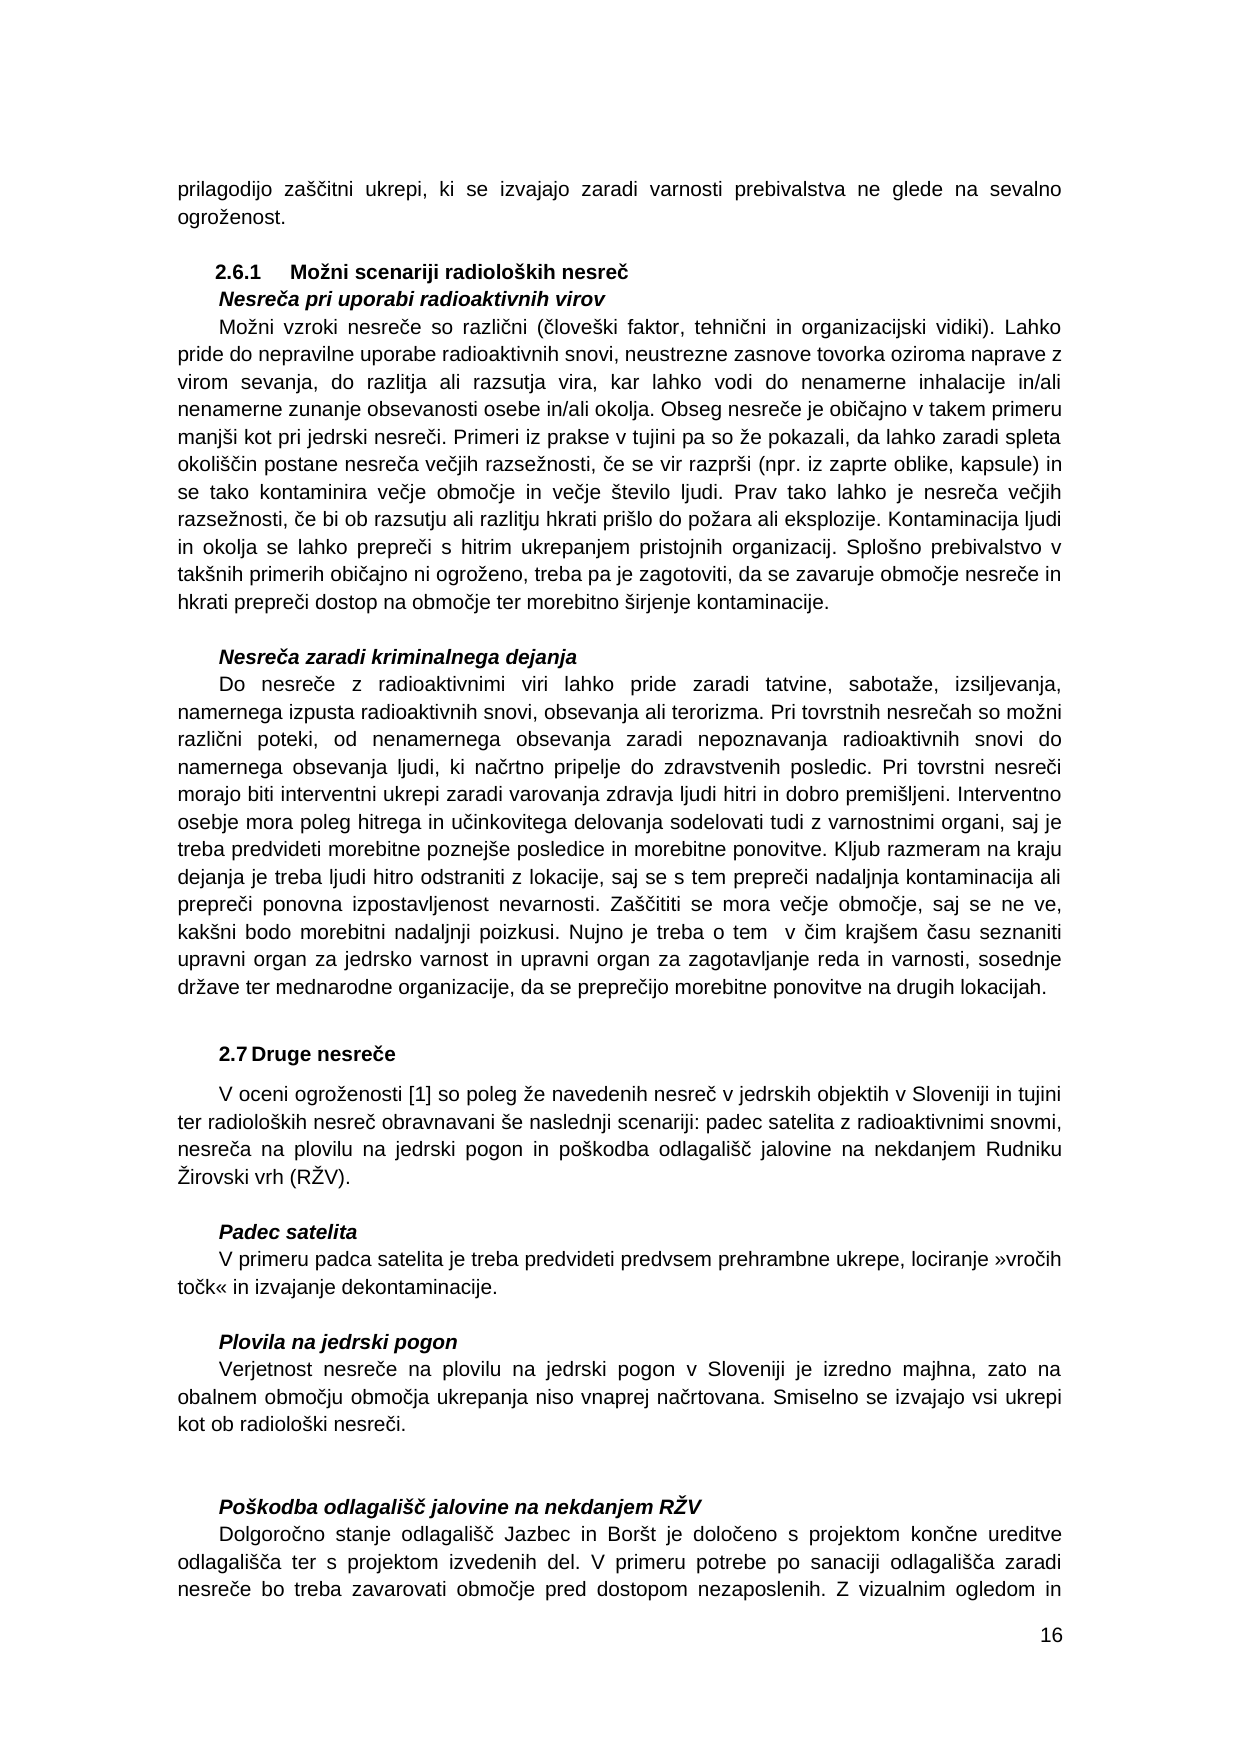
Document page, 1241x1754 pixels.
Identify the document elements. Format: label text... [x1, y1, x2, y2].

text Verjetnost nesreče na plovilu na jedrski pogon v Sloveniji je izredno majhna, zato na obalnem območju območja ukrepanja niso vnaprej načrtovana. Smiselno se izvajajo vsi ukrepi kot ob radiološki nesreči. [177, 1357, 1063, 1436]
text Možni vzroki nesreče so različni (človeški faktor, tehnični in organizacijski vidiki). Lahko pride do nepravilne uporabe radioaktivnih snovi, neustrezne zasnove tovorka oziroma naprave z virom sevanja, do razlitja ali razsutja vira, kar lahko vodi do nenamerne inhalacije in/ali nenamerne zunanje obsevanosti osebe in/ali okolja. Obseg nesreče je običajno v takem primeru manjši kot pri jedrski nesreči. Primeri iz prakse v tujini pa so že pokazali, da lahko zaradi spleta okoliščin postane nesreča večjih razsežnosti, če se vir razprši (npr. iz zaprte oblike, kapsule) in se tako kontaminira večje območje in večje število ljudi. Prav tako lahko je nesreča večjih razsežnosti, če bi ob razsutju ali razlitju hkrati prišlo do požara ali eksplozije. Kontaminacija ljudi in okolja se lahko prepreči s hitrim ukrepanjem pristojnih organizacij. Splošno prebivalstvo v takšnih primerih običajno ni ogroženo, treba pa je zagotoviti, da se zavaruje območje nesreče in hkrati prepreči dostop na območje ter morebitno širjenje kontaminacije. [177, 315, 1063, 614]
subtitle Nesreča zaradi kriminalnega dejanja [177, 645, 1063, 669]
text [177, 177, 1063, 229]
text Poškodba odlagališč jalovine na nekdanjem RŽV [177, 1495, 1063, 1519]
subtitle Nesreča pri uporabi radioaktivnih virov [177, 287, 1063, 311]
text Plovila na jedrski pogon [177, 1330, 1063, 1354]
text Do nesreče z radioaktivnimi viri lahko pride zaradi tatvine, sabotaže, izsiljevanja, namernega izpusta radioaktivnih snovi, obsevanja ali terorizma. Pri tovrstnih nesrečah so možni različni poteki, od nenamernega obsevanja zaradi nepoznavanja radioaktivnih snovi do namernega obsevanja ljudi, ki načrtno pripelje do zdravstvenih posledic. Pri tovrstni nesreči morajo biti interventni ukrepi zaradi varovanja zdravja ljudi hitri in dobro premišljeni. Interventno osebje mora poleg hitrega in učinkovitega delovanja sodelovati tudi z varnostnimi organi, saj je treba predvideti morebitne poznejše posledice in morebitne ponovitve. Kljub razmeram na kraju dejanja je treba ljudi hitro odstraniti z lokacije, saj se s tem prepreči nadaljnja kontaminacija ali prepreči ponovna izpostavljenost nevarnosti. Zaščititi se mora večje območje, saj se ne ve, kakšni bodo morebitni nadaljnji poizkusi. Nujno je treba o tem v čim krajšem času seznaniti upravni organ za jedrsko varnost in upravni organ za zagotavljanje reda in varnosti, sosednje države ter mednarodne organizacije, da se preprečijo morebitne ponovitve na drugih lokacijah. [177, 672, 1063, 999]
subtitle Druge nesreče [177, 1042, 1063, 1066]
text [177, 1522, 1063, 1601]
text V oceni ogroženosti [1] so poleg že navedenih nesreč v jedrskih objektih v Sloveniji in tujini ter radioloških nesreč obravnavani še naslednji scenariji: padec satelita z radioaktivnimi snovmi, nesreča na plovilu na jedrski pogon in poškodba odlagališč jalovine na nekdanjem Rudniku Žirovski vrh (RŽV). [177, 1082, 1063, 1189]
text Padec satelita [177, 1220, 1063, 1244]
text V primeru padca satelita je treba predvideti predvsem prehrambne ukrepe, lociranje »vročih točk« in izvajanje dekontaminacije. [177, 1247, 1063, 1299]
subtitle Možni scenariji radioloških nesreč [215, 260, 1063, 284]
